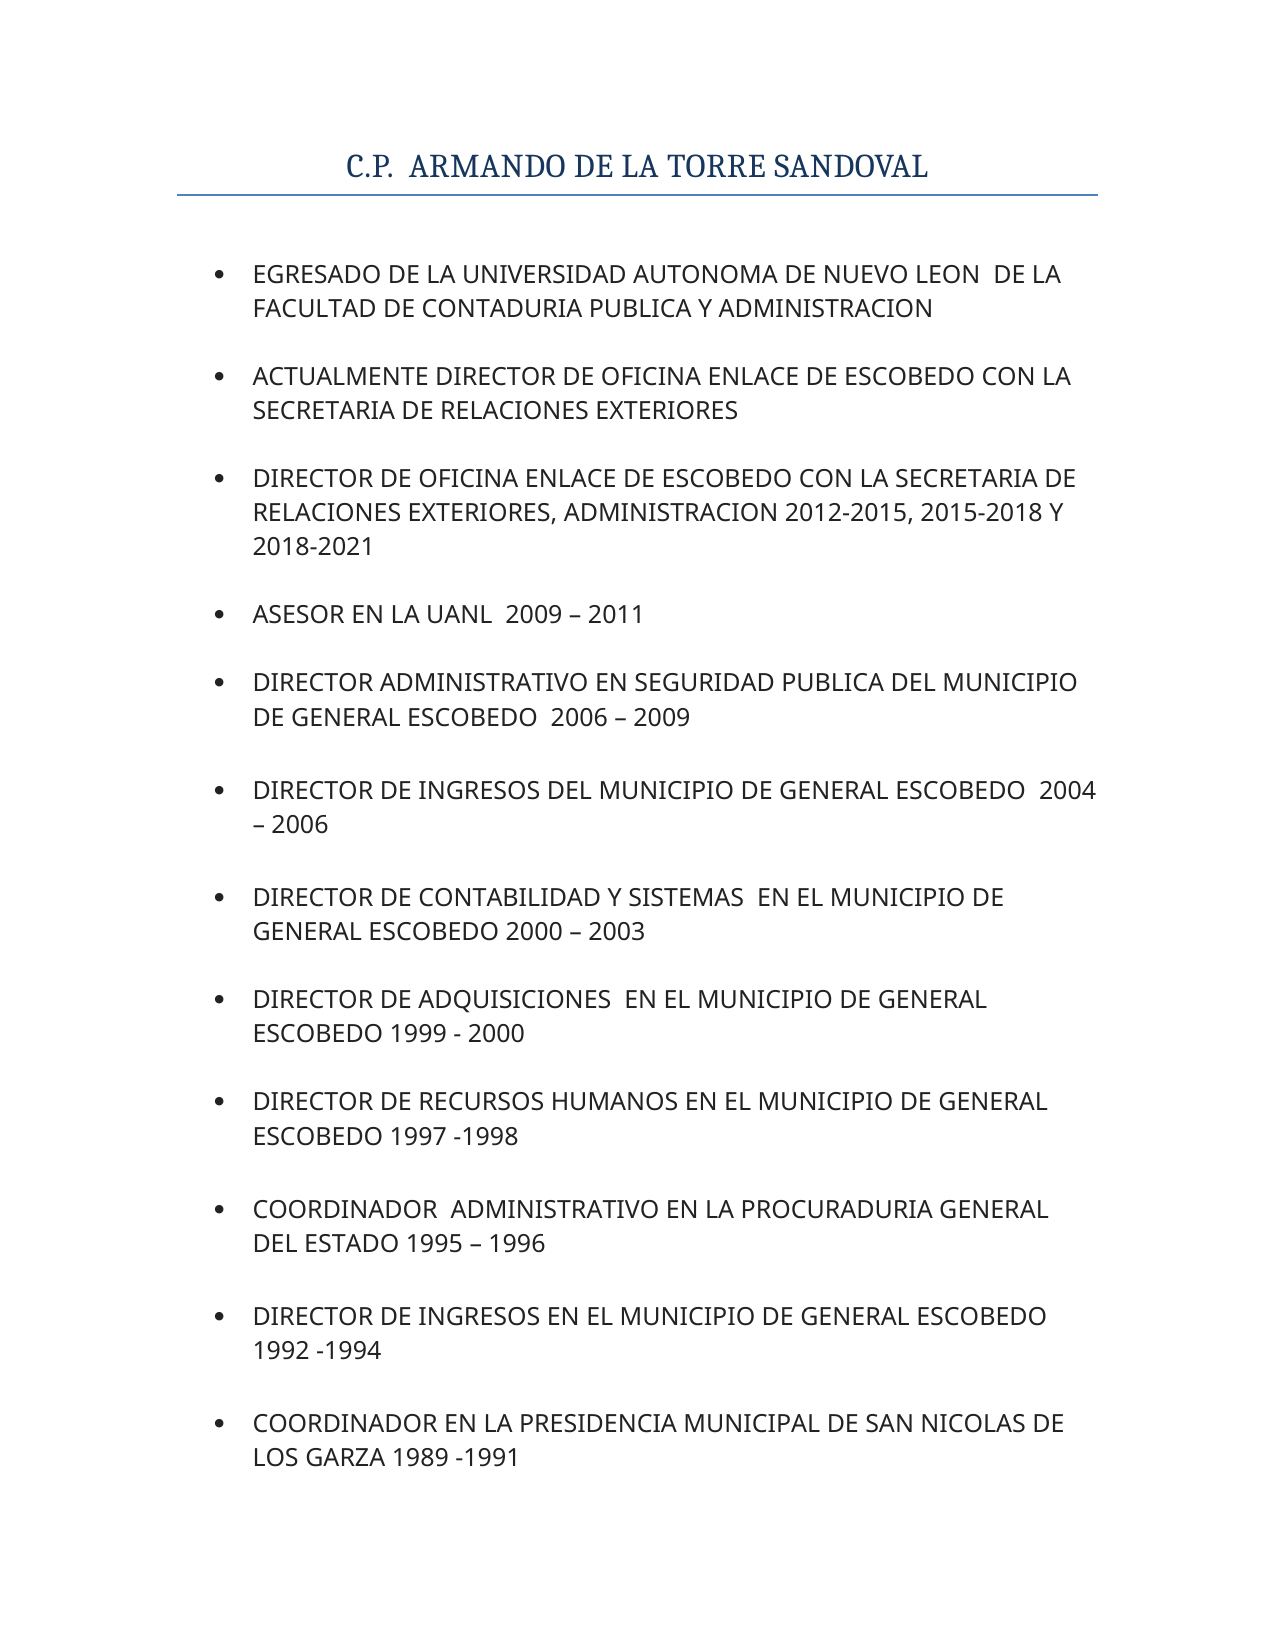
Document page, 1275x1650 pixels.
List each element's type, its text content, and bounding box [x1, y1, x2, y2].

list DIRECTOR ADMINISTRATIVO EN SEGURIDAD PUBLICA DEL MUNICIPIO DE GENERAL ESCOBEDO 2006 – 2009 [215, 665, 1098, 733]
list EGRESADO DE LA UNIVERSIDAD AUTONOMA DE NUEVO LEON DE LA FACULTAD DE CONTADURIA PUBLICA Y ADMINISTRACION [215, 256, 1098, 324]
list ASESOR EN LA UANL 2009 – 2011 [215, 597, 1098, 631]
list DIRECTOR DE RECURSOS HUMANOS EN EL MUNICIPIO DE GENERAL ESCOBEDO 1997 -1998 [215, 1084, 1098, 1152]
list DIRECTOR DE OFICINA ENLACE DE ESCOBEDO CON LA SECRETARIA DE RELACIONES EXTERIORES, ADMINISTRACION 2012-2015, 2015-2018 Y 2018-2021 [215, 461, 1098, 563]
list DIRECTOR DE INGRESOS DEL MUNICIPIO DE GENERAL ESCOBEDO 2004 – 2006 [215, 772, 1098, 841]
list DIRECTOR DE CONTABILIDAD Y SISTEMAS EN EL MUNICIPIO DE GENERAL ESCOBEDO 2000 – 2003 [215, 880, 1098, 948]
list ACTUALMENTE DIRECTOR DE OFICINA ENLACE DE ESCOBEDO CON LA SECRETARIA DE RELACIONES EXTERIORES [215, 358, 1098, 427]
list DIRECTOR DE INGRESOS EN EL MUNICIPIO DE GENERAL ESCOBEDO 1992 -1994 [215, 1299, 1098, 1367]
title C.P. ARMANDO DE LA TORRE SANDOVAL [177, 148, 1098, 194]
list COORDINADOR ADMINISTRATIVO EN LA PROCURADURIA GENERAL DEL ESTADO 1995 – 1996 [215, 1191, 1098, 1259]
list COORDINADOR EN LA PRESIDENCIA MUNICIPAL DE SAN NICOLAS DE LOS GARZA 1989 -1991 [215, 1406, 1098, 1474]
list DIRECTOR DE ADQUISICIONES EN EL MUNICIPIO DE GENERAL ESCOBEDO 1999 - 2000 [215, 982, 1098, 1050]
